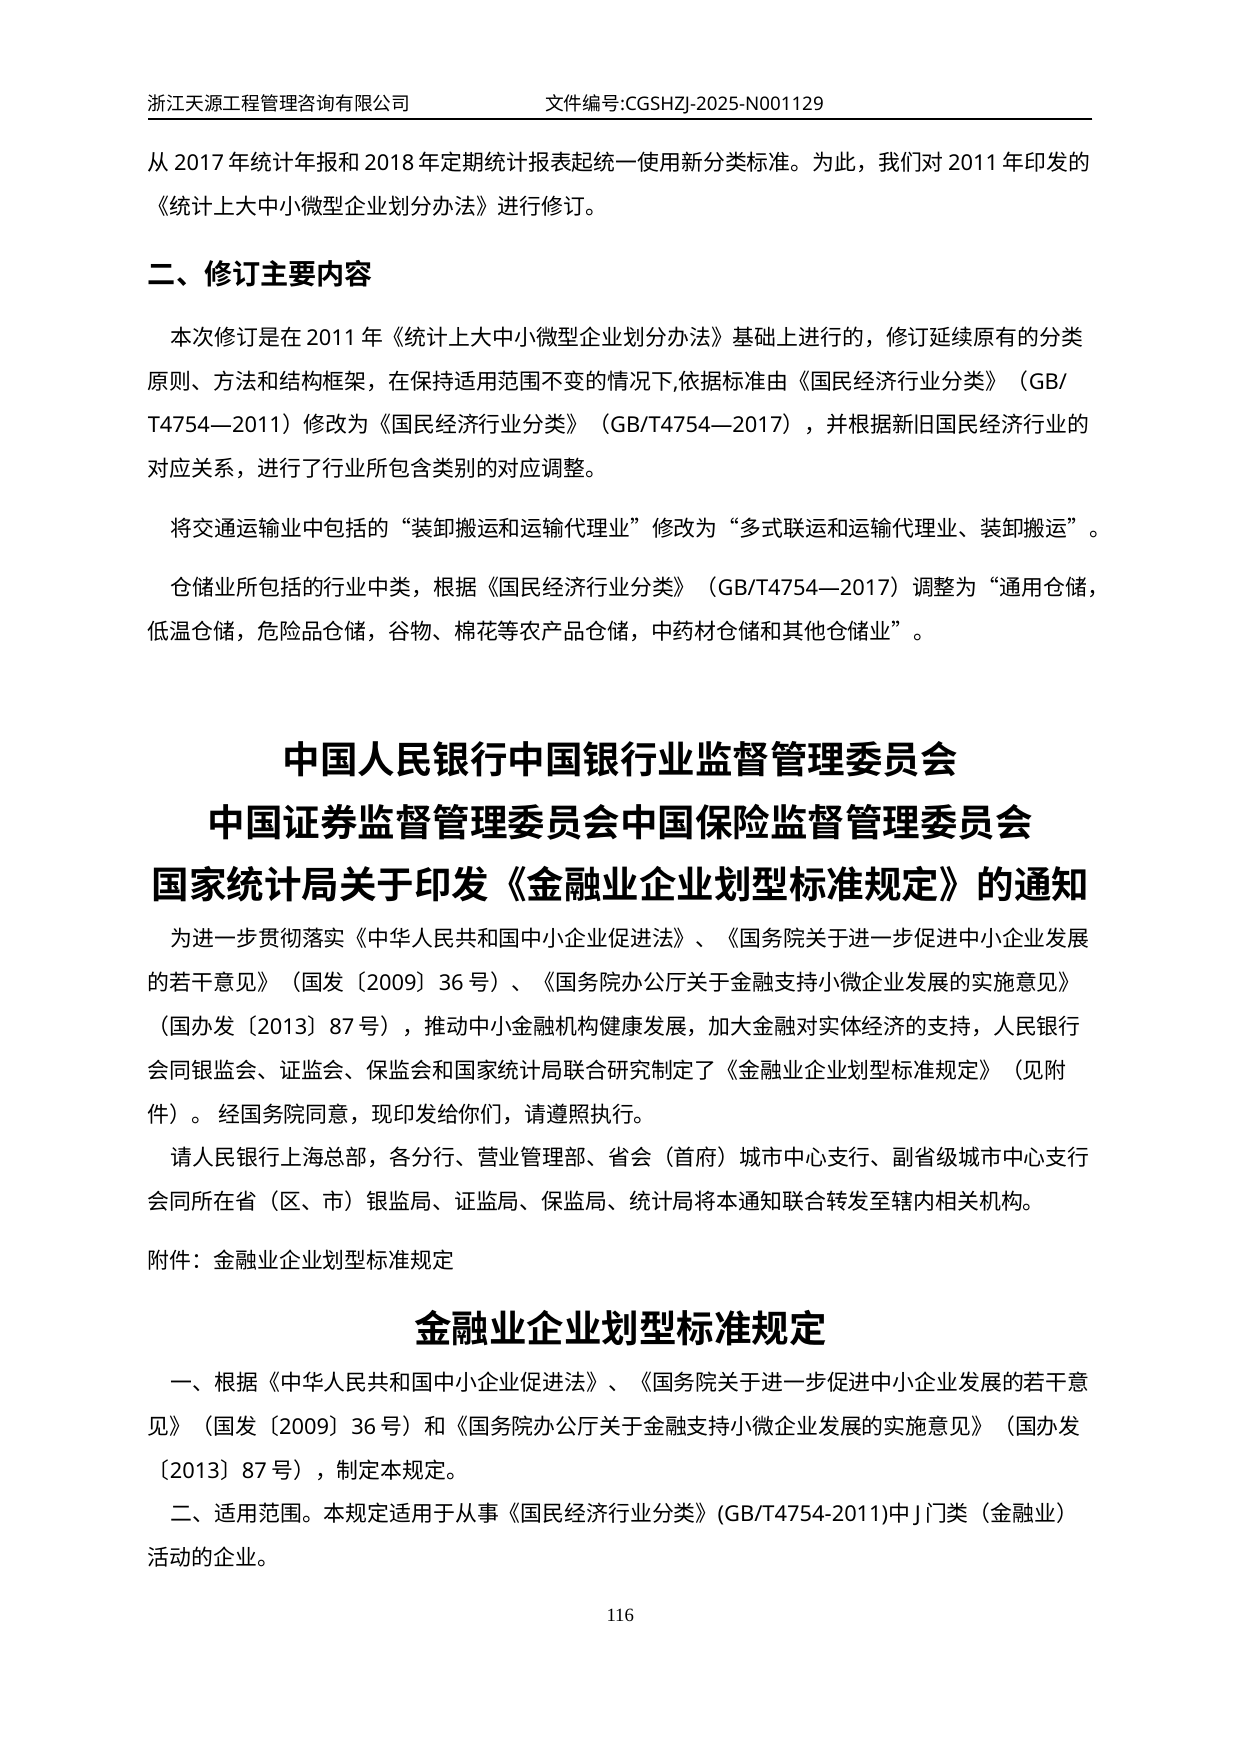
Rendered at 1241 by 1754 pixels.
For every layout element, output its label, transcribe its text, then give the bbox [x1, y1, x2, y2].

text 二、修订主要内容 [148, 236, 1092, 292]
text 仓储业所包括的行业中类，根据《国民经济行业分类》（GB/T4754—2017）调整为“通用仓储，低温仓储，危险品仓储，谷物、棉花等农产品仓储，中药材仓储和其他仓储业”。 [148, 558, 1092, 645]
text 为进一步贯彻落实《中华人民共和国中小企业促进法》、《国务院关于进一步促进中小企业发展的若干意见》（国发〔2009〕36号）、《国务院办公厅关于金融支持小微企业发展的实施意见》（国办发〔2013〕87号），推动中小金融机构健康发展，加大金融对实体经济的支持，人民银行会同银监会、证监会、保监会和国家统计局联合研究制定了《金融业企业划型标准规定》（见附件）。 经国务院同意，现印发给你们，请遵照执行。 [148, 909, 1092, 1128]
text 请人民银行上海总部，各分行、营业管理部、省会（首府）城市中心支行、副省级城市中心支行会同所在省（区、市）银监局、证监局、保监局、统计局将本通知联合转发至辖内相关机构。 [148, 1128, 1092, 1216]
text 中国人民银行中国银行业监督管理委员会 [148, 722, 1092, 784]
text 本次修订是在2011年《统计上大中小微型企业划分办法》基础上进行的，修订延续原有的分类原则、方法和结构框架，在保持适用范围不变的情况下,依据标准由《国民经济行业分类》（GB/T4754—2011）修改为《国民经济行业分类》（GB/T4754—2017），并根据新旧国民经济行业的对应关系，进行了行业所包含类别的对应调整。 [148, 308, 1092, 483]
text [148, 133, 1092, 220]
text 附件：金融业企业划型标准规定 [148, 1231, 1092, 1275]
text 一、根据《中华人民共和国中小企业促进法》、《国务院关于进一步促进中小企业发展的若干意见》（国发〔2009〕36号）和《国务院办公厅关于金融支持小微企业发展的实施意见》（国办发〔2013〕87号），制定本规定。 [148, 1353, 1092, 1484]
text 中国证券监督管理委员会中国保险监督管理委员会 [148, 784, 1092, 847]
text 金融业企业划型标准规定 [148, 1291, 1092, 1353]
text 国家统计局关于印发《金融业企业划型标准规定》的通知 [148, 847, 1092, 909]
text 二、适用范围。本规定适用于从事《国民经济行业分类》(GB/T4754-2011)中J门类（金融业）活动的企业。 [148, 1484, 1092, 1572]
text 将交通运输业中包括的“装卸搬运和运输代理业”修改为“多式联运和运输代理业、装卸搬运”。 [148, 498, 1092, 542]
